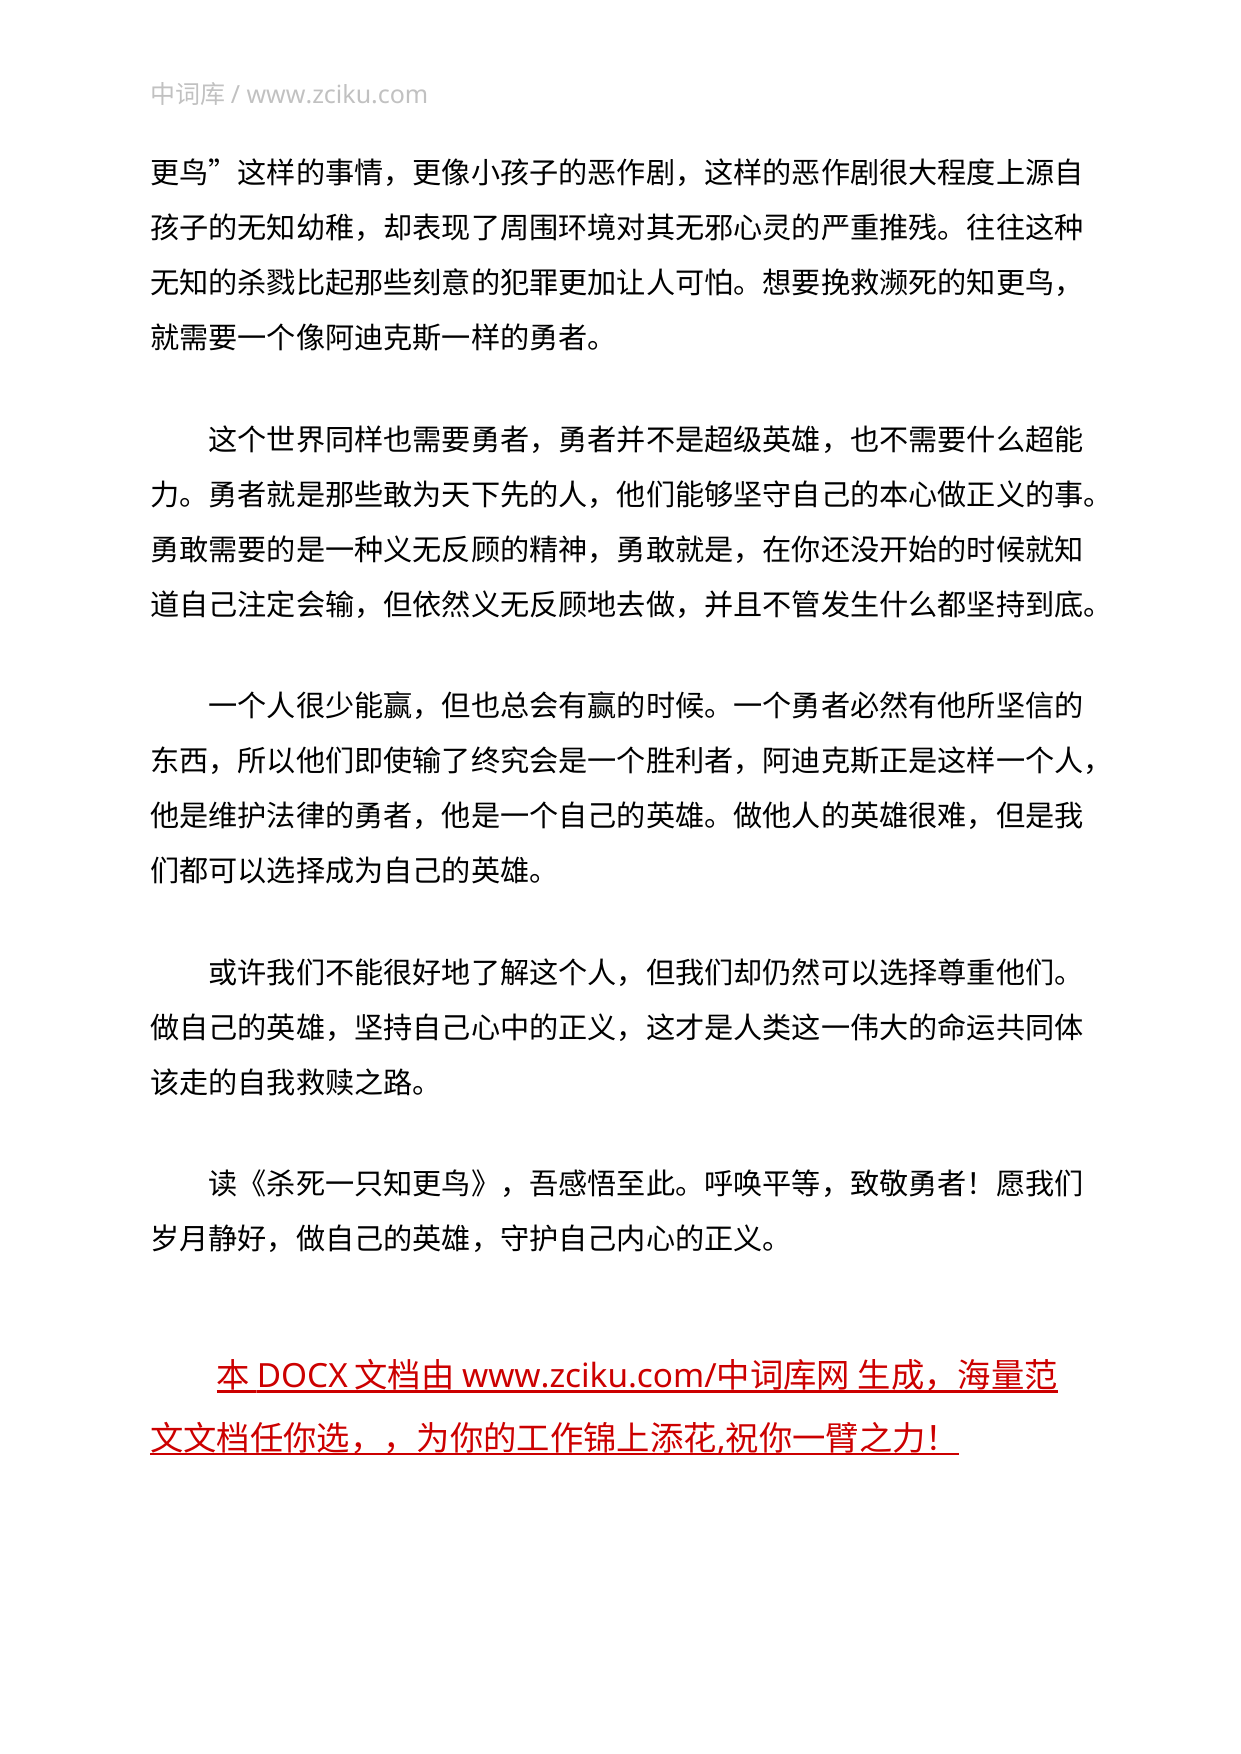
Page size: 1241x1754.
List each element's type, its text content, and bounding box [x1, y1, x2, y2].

text 读《杀死一只知更鸟》，吾感悟至此。呼唤平等，致敬勇者！愿我们岁月静好，做自己的英雄，守护自己内心的正义。 [150, 1161, 1090, 1258]
text 一个人很少能赢，但也总会有赢的时候。一个勇者必然有他所坚信的东西，所以他们即使输了终究会是一个胜利者，阿迪克斯正是这样一个人，他是维护法律的勇者，他是一个自己的英雄。做他人的英雄很难，但是我们都可以选择成为自己的英雄。 [150, 683, 1090, 890]
text 或许我们不能很好地了解这个人，但我们却仍然可以选择尊重他们。做自己的英雄，坚持自己心中的正义，这才是人类这一伟大的命运共同体该走的自我救赎之路。 [150, 949, 1090, 1101]
text 这个世界同样也需要勇者，勇者并不是超级英雄，也不需要什么超能力。勇者就是那些敢为天下先的人，他们能够坚守自己的本心做正义的事。勇敢需要的是一种义无反顾的精神，勇敢就是，在你还没开始的时候就知道自己注定会输，但依然义无反顾地去做，并且不管发生什么都坚持到底。 [150, 416, 1090, 623]
text 本DOCX文档由 www.zciku.com/中词库网 生成，海量范文文档任你选，，为你的工作锦上添花,祝你一臂之力！ [150, 1349, 1090, 1460]
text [150, 150, 1090, 357]
